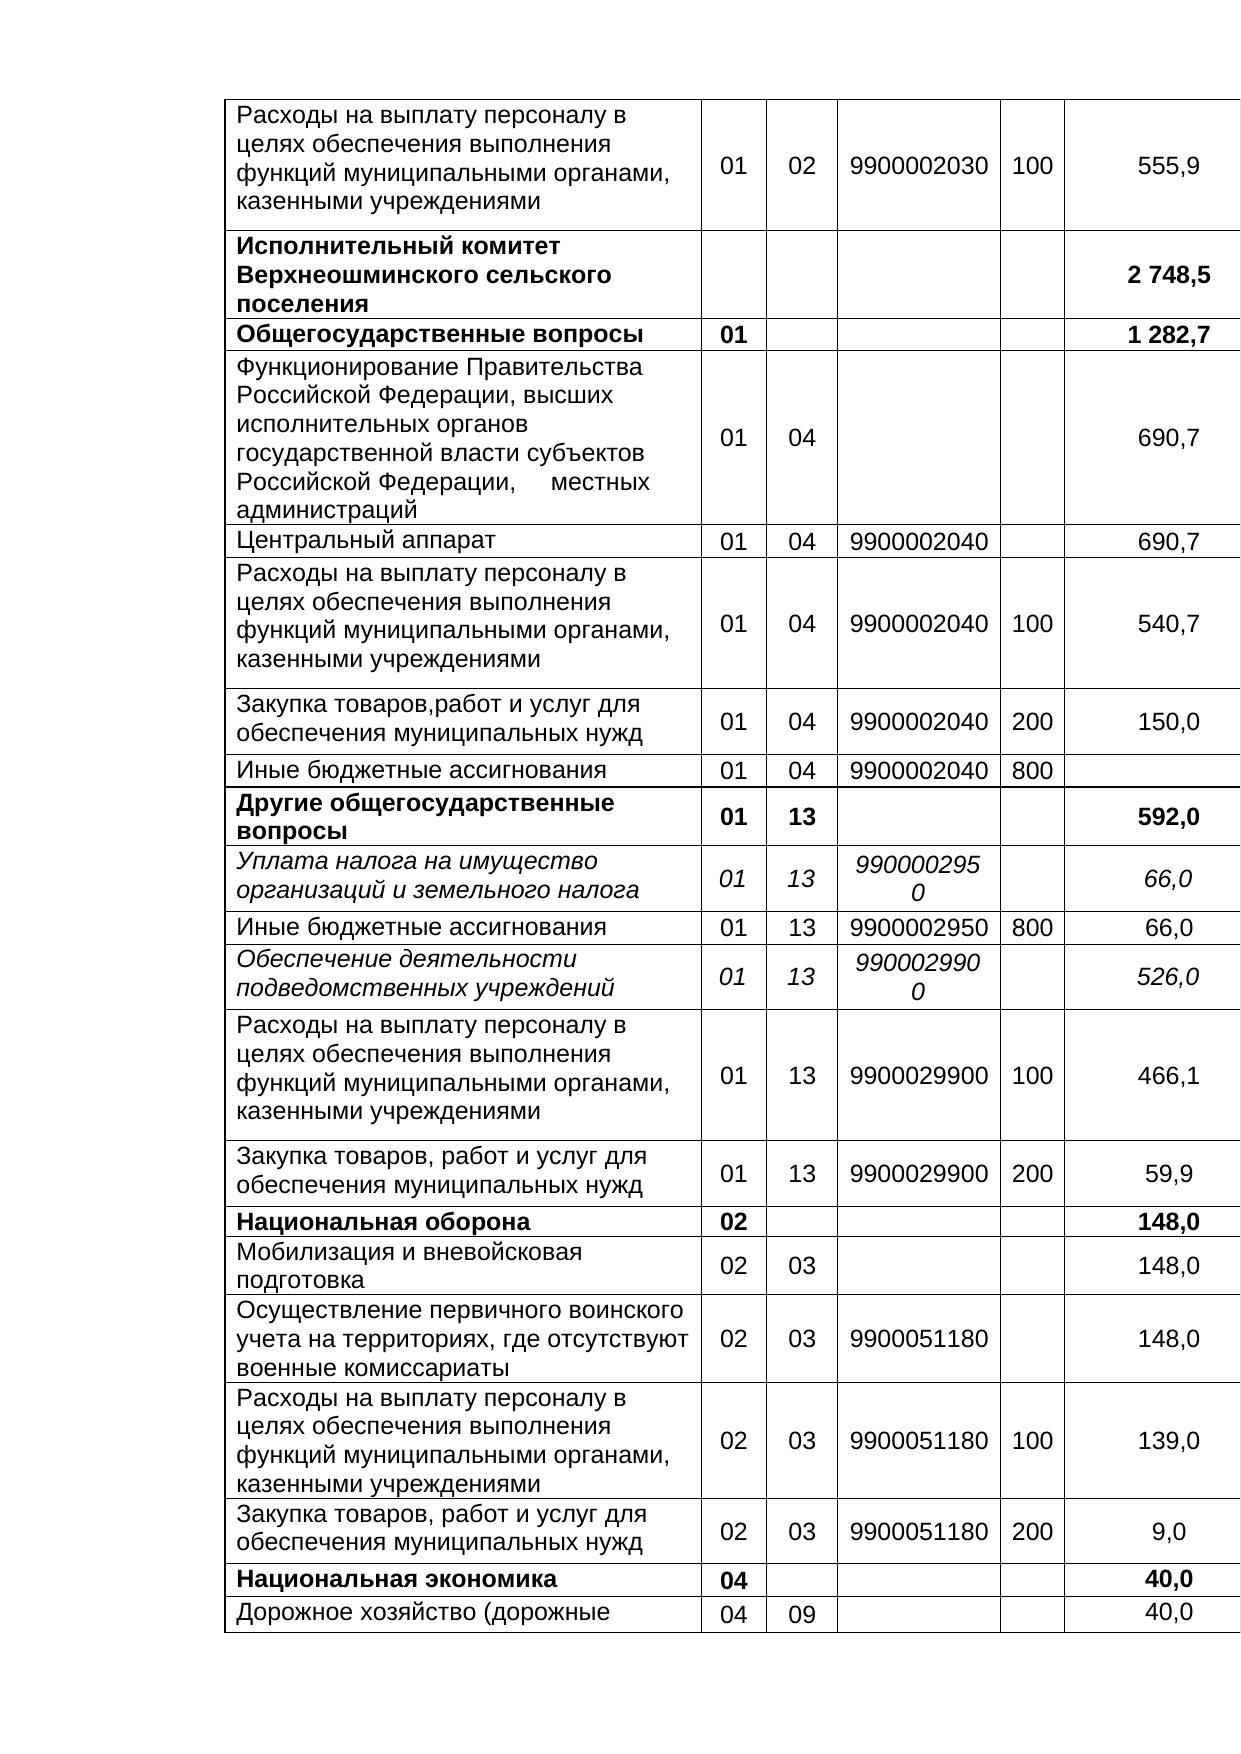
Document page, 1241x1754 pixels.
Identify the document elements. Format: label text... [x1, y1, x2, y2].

table_cell 02 [702, 1237, 766, 1294]
table_cell 04 [767, 558, 837, 688]
table_cell 13 [767, 1141, 837, 1206]
table_cell [767, 231, 837, 318]
table_cell Иные бюджетные ассигнования [226, 912, 701, 943]
table_cell 40,0 [1065, 1564, 1240, 1596]
table_cell [767, 319, 837, 350]
table_cell 04 [702, 1597, 766, 1632]
table_cell [767, 1564, 837, 1596]
table_cell Осуществление первичного воинского учета на территориях, где отсутствуют военные комиссариаты [226, 1295, 701, 1382]
table_cell 13 [767, 1010, 837, 1140]
table_cell 9900051180 [838, 1295, 1000, 1382]
table_cell 9900029900 [838, 945, 1000, 1009]
table_cell Расходы на выплату персоналу в целях обеспечения выполнения функций муниципальными органами, казенными учреждениями [226, 1010, 701, 1140]
table_cell 03 [767, 1499, 837, 1563]
table_cell 03 [767, 1383, 837, 1498]
table_cell 690,7 [1065, 525, 1240, 557]
table_cell 59,9 [1065, 1141, 1240, 1206]
table_cell 100 [1001, 558, 1064, 688]
table_cell 9900002040 [838, 689, 1000, 754]
table_cell 9900002040 [838, 558, 1000, 688]
table_cell 9900002040 [838, 525, 1000, 557]
table_cell 9900051180 [838, 1383, 1000, 1498]
table_cell [1001, 846, 1064, 911]
table_cell 592,0 [1065, 788, 1240, 845]
table_cell 9900029900 [838, 1010, 1000, 1140]
table_cell 466,1 [1065, 1010, 1240, 1140]
table_cell 01 [702, 1141, 766, 1206]
table_cell [767, 1207, 837, 1236]
table_cell [1001, 351, 1064, 524]
table_cell 1 282,7 [1065, 319, 1240, 350]
table_cell Национальная оборона [226, 1207, 701, 1236]
table_cell 02 [702, 1295, 766, 1382]
table_cell 526,0 [1065, 945, 1240, 1009]
table_cell 01 [702, 558, 766, 688]
table_cell 01 [702, 1010, 766, 1140]
table_cell [1065, 755, 1240, 786]
table_cell Расходы на выплату персоналу в целях обеспечения выполнения функций муниципальными органами, казенными учреждениями [226, 558, 701, 688]
table_cell 100 [1001, 100, 1064, 230]
table_cell 9900002950 [838, 912, 1000, 943]
table_cell Другие общегосударственные вопросы [226, 788, 701, 845]
table_cell 13 [767, 945, 837, 1009]
table_cell 148,0 [1065, 1207, 1240, 1236]
table_cell 148,0 [1065, 1295, 1240, 1382]
table_cell Исполнительный комитет Верхнеошминского сельского поселения [226, 231, 701, 318]
table_cell 13 [767, 846, 837, 911]
table_cell 01 [702, 525, 766, 557]
table_cell [1001, 1207, 1064, 1236]
table_cell [838, 231, 1000, 318]
table_cell Уплата налога на имущество организаций и земельного налога [226, 846, 701, 911]
table_cell [1001, 231, 1064, 318]
table_cell 150,0 [1065, 689, 1240, 754]
table_cell 03 [767, 1237, 837, 1294]
table_cell 200 [1001, 1141, 1064, 1206]
table_cell 139,0 [1065, 1383, 1240, 1498]
table_cell 01 [702, 945, 766, 1009]
table_cell 9900002950 [838, 846, 1000, 911]
table_cell 200 [1001, 689, 1064, 754]
table_cell Иные бюджетные ассигнования [226, 755, 701, 786]
table_cell 04 [767, 351, 837, 524]
table_cell Национальная экономика [226, 1564, 701, 1596]
table_cell [1001, 1237, 1064, 1294]
table_cell 555,9 [1065, 100, 1240, 230]
table_cell Мобилизация и вневойсковая подготовка [226, 1237, 701, 1294]
table_cell [1001, 1564, 1064, 1596]
table_cell 9,0 [1065, 1499, 1240, 1563]
table_cell Функционирование Правительства Российской Федерации, высших исполнительных органов государственной власти субъектов Российской Федерации, местных администраций [226, 351, 701, 524]
table_cell [838, 788, 1000, 845]
table_cell [1001, 1597, 1064, 1632]
table_cell 100 [1001, 1383, 1064, 1498]
table_cell 01 [702, 755, 766, 786]
table_cell 66,0 [1065, 912, 1240, 943]
table_cell 13 [767, 912, 837, 943]
table_cell 01 [702, 351, 766, 524]
table_cell 02 [702, 1499, 766, 1563]
table_cell 02 [702, 1383, 766, 1498]
table_cell [838, 1597, 1000, 1632]
table_cell 01 [702, 319, 766, 350]
table_cell 800 [1001, 912, 1064, 943]
table_cell 100 [1001, 1010, 1064, 1140]
table_cell [1001, 525, 1064, 557]
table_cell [226, 1597, 701, 1632]
table_cell 540,7 [1065, 558, 1240, 688]
table_cell 01 [702, 846, 766, 911]
table_cell [838, 351, 1000, 524]
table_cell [226, 1499, 701, 1563]
table_cell [1001, 319, 1064, 350]
table_cell [1001, 788, 1064, 845]
table_cell 13 [767, 788, 837, 845]
table_cell 01 [702, 788, 766, 845]
table_cell 09 [767, 1597, 837, 1632]
table_cell [838, 1207, 1000, 1236]
table_cell 04 [767, 525, 837, 557]
table_cell 01 [702, 100, 766, 230]
table_cell [1001, 1295, 1064, 1382]
table_cell [702, 231, 766, 318]
table_cell Обеспечение деятельности подведомственных учреждений [226, 945, 701, 1009]
table_cell 148,0 [1065, 1237, 1240, 1294]
table_cell Расходы на выплату персоналу в целях обеспечения выполнения функций муниципальными органами, казенными учреждениями [226, 100, 701, 230]
table_cell 04 [767, 689, 837, 754]
table_cell Расходы на выплату персоналу в целях обеспечения выполнения функций муниципальными органами, казенными учреждениями [226, 1383, 701, 1498]
table_cell 690,7 [1065, 351, 1240, 524]
table_cell Центральный аппарат [226, 525, 701, 557]
table_cell 2 748,5 [1065, 231, 1240, 318]
table_cell 04 [702, 1564, 766, 1596]
table_cell [1001, 945, 1064, 1009]
table_cell 04 [767, 755, 837, 786]
table_cell 9900051180 [838, 1499, 1000, 1563]
table_cell 02 [767, 100, 837, 230]
table_cell 02 [702, 1207, 766, 1236]
table_cell 03 [767, 1295, 837, 1382]
table_cell Закупка товаров,работ и услуг для обеспечения муниципальных нужд [226, 689, 701, 754]
table_cell 800 [1001, 755, 1064, 786]
table_cell 01 [702, 912, 766, 943]
table_cell 40,0 [1065, 1597, 1240, 1632]
table_cell Закупка товаров, работ и услуг для обеспечения муниципальных нужд [226, 1141, 701, 1206]
table_cell 200 [1001, 1499, 1064, 1563]
table_cell 66,0 [1065, 846, 1240, 911]
table_cell [838, 1564, 1000, 1596]
table_cell [838, 1237, 1000, 1294]
table_cell 9900002030 [838, 100, 1000, 230]
table_cell 9900002040 [838, 755, 1000, 786]
table_cell Общегосударственные вопросы [226, 319, 701, 350]
table_cell [838, 319, 1000, 350]
table_cell 01 [702, 689, 766, 754]
table_cell 9900029900 [838, 1141, 1000, 1206]
